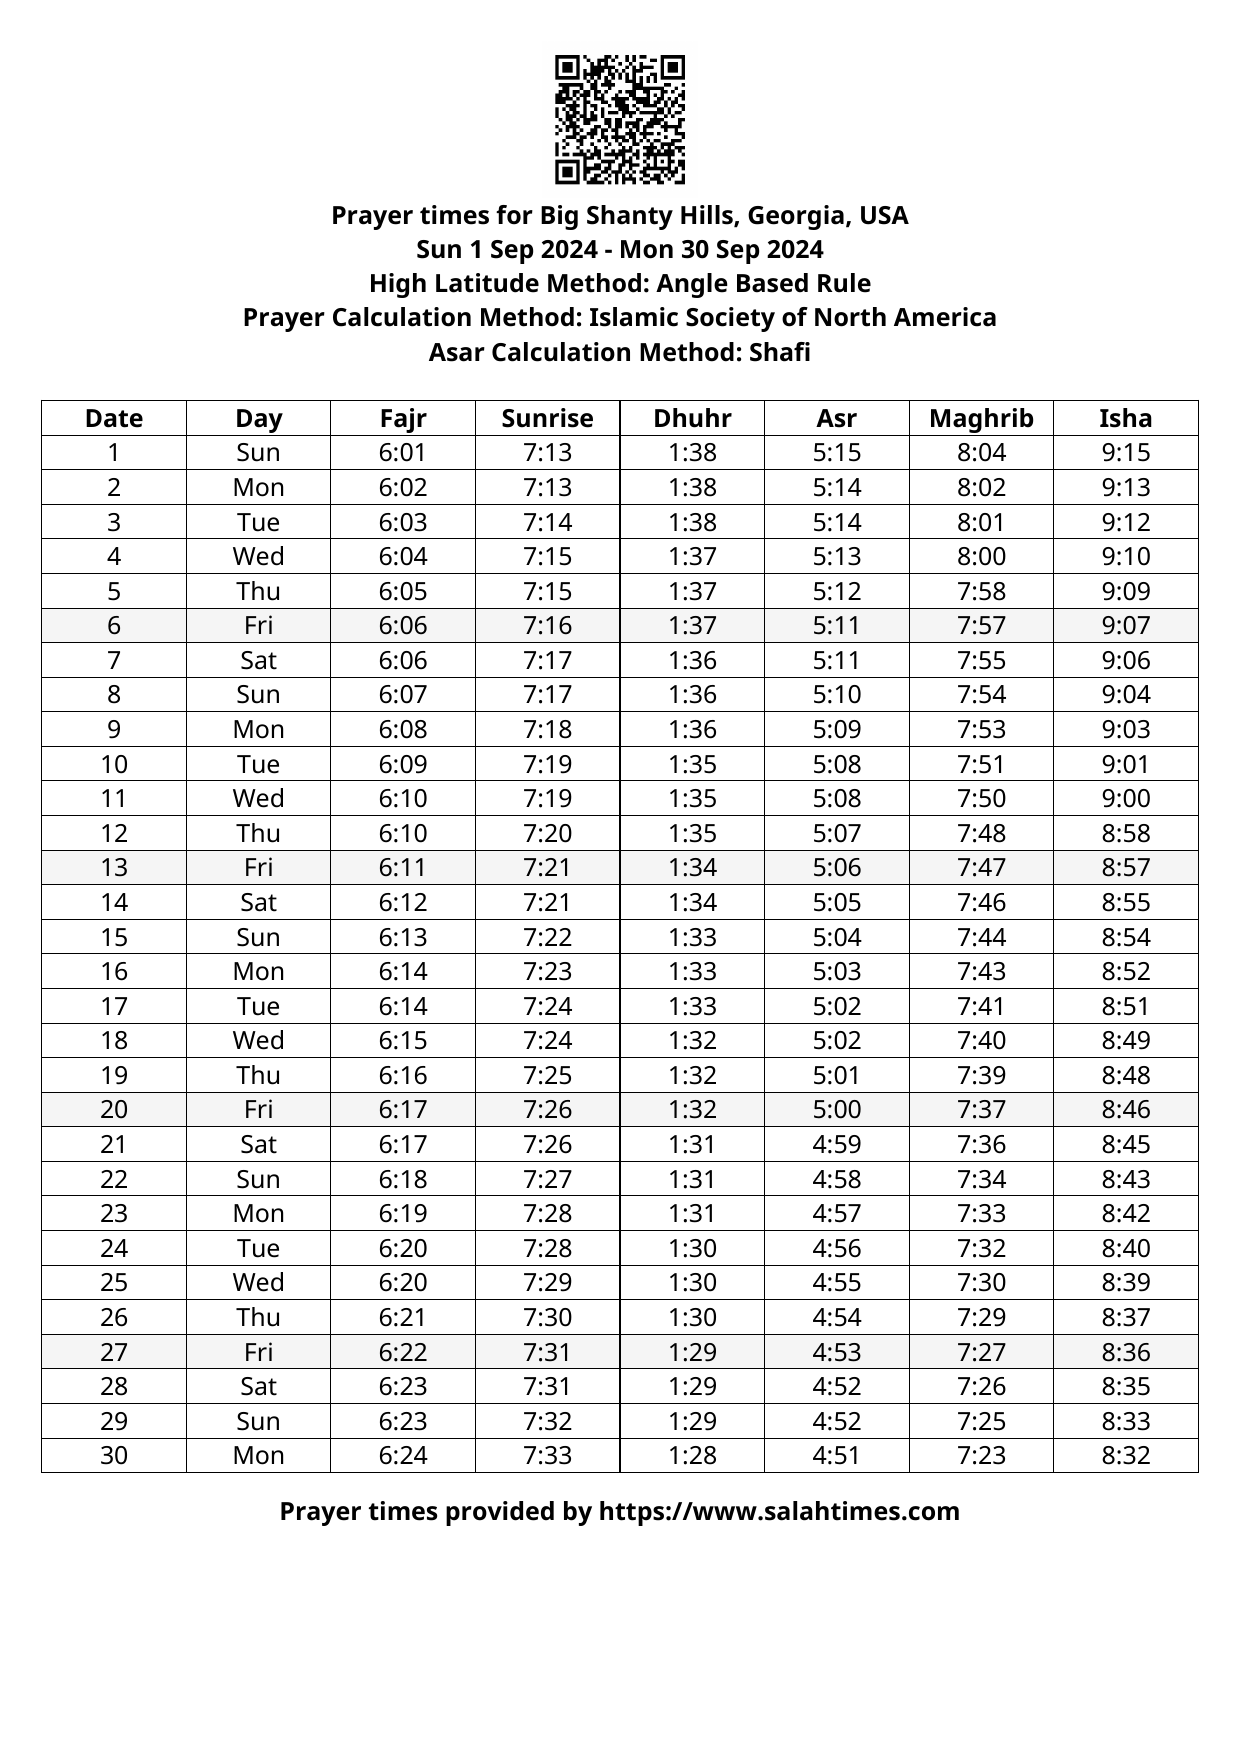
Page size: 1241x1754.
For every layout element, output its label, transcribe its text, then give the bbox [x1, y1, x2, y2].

table_cell 24 [42, 1231, 186, 1264]
table_cell Thu [187, 574, 330, 607]
table_cell 6:23 [331, 1369, 475, 1403]
table_cell 7:26 [476, 1127, 619, 1161]
table_cell 4 [42, 539, 186, 573]
table_cell 7:29 [910, 1300, 1053, 1334]
table_cell Tue [187, 989, 330, 1022]
table_cell 5:09 [765, 712, 909, 746]
table_cell 6:09 [331, 747, 475, 780]
table_cell 5:07 [765, 816, 909, 849]
table_cell 5:11 [765, 643, 909, 677]
table_cell 1:33 [621, 920, 764, 953]
table_cell 10 [42, 747, 186, 780]
table_cell 7:28 [476, 1231, 619, 1264]
table_cell 17 [42, 989, 186, 1022]
table_cell 6:12 [331, 885, 475, 919]
table_cell 7:33 [476, 1439, 619, 1472]
table_header Asr [765, 401, 909, 434]
table_cell 6:17 [331, 1093, 475, 1126]
table_cell 6:17 [331, 1127, 475, 1161]
table_cell Sun [187, 678, 330, 711]
table_cell 8:33 [1054, 1404, 1198, 1437]
table_cell 6:15 [331, 1024, 475, 1057]
table_cell 6:19 [331, 1196, 475, 1230]
table_cell 5:08 [765, 747, 909, 780]
table_cell 5:14 [765, 505, 909, 538]
table_cell 4:56 [765, 1231, 909, 1264]
table_cell 1:38 [621, 436, 764, 469]
table_cell 6:01 [331, 436, 475, 469]
table_cell 7:17 [476, 678, 619, 711]
table_cell 8:00 [910, 539, 1053, 573]
table_cell 7:14 [476, 505, 619, 538]
table_cell 7:24 [476, 989, 619, 1022]
table_cell 7:26 [476, 1093, 619, 1126]
table_cell 21 [42, 1127, 186, 1161]
table_cell 7:50 [910, 781, 1053, 815]
table_cell 7:55 [910, 643, 1053, 677]
table_cell 4:58 [765, 1162, 909, 1195]
table_cell 5:11 [765, 609, 909, 642]
table_cell Mon [187, 470, 330, 504]
text Prayer times provided by https://www.salahtimes.com [42, 1494, 1198, 1528]
table_cell 5:02 [765, 1024, 909, 1057]
table_cell 7 [42, 643, 186, 677]
table_cell 7:27 [476, 1162, 619, 1195]
table_cell Sat [187, 885, 330, 919]
table_cell 9:00 [1054, 781, 1198, 815]
table_cell 5:01 [765, 1058, 909, 1092]
table_cell 4:54 [765, 1300, 909, 1334]
table_cell 6:14 [331, 989, 475, 1022]
table_cell 7:28 [476, 1196, 619, 1230]
table_cell 1:37 [621, 574, 764, 607]
table_cell Fri [187, 851, 330, 884]
table_cell 1:36 [621, 643, 764, 677]
table_cell 9:10 [1054, 539, 1198, 573]
table_cell 7:51 [910, 747, 1053, 780]
table_cell 9:15 [1054, 436, 1198, 469]
table_cell 1:33 [621, 954, 764, 988]
table_cell 8:55 [1054, 885, 1198, 919]
table_cell 7:41 [910, 989, 1053, 1022]
table_cell Sun [187, 436, 330, 469]
table_cell 1:29 [621, 1404, 764, 1437]
table_cell 7:40 [910, 1024, 1053, 1057]
table_cell 8:02 [910, 470, 1053, 504]
table_cell 7:30 [476, 1300, 619, 1334]
table_cell 1:38 [621, 505, 764, 538]
table_cell 6:10 [331, 816, 475, 849]
table_cell 9 [42, 712, 186, 746]
table_cell 30 [42, 1439, 186, 1472]
table_cell 27 [42, 1335, 186, 1368]
table_cell 8:39 [1054, 1266, 1198, 1299]
table_cell 2 [42, 470, 186, 504]
table_cell 19 [42, 1058, 186, 1092]
table_cell 6:23 [331, 1404, 475, 1437]
table_cell 1:35 [621, 816, 764, 849]
table_cell 8:54 [1054, 920, 1198, 953]
table_cell 1:35 [621, 781, 764, 815]
table_cell Thu [187, 1058, 330, 1092]
table_cell 6:20 [331, 1231, 475, 1264]
table_cell 7:44 [910, 920, 1053, 953]
table_cell 7:27 [910, 1335, 1053, 1368]
table_cell 1:34 [621, 851, 764, 884]
table_cell 5:03 [765, 954, 909, 988]
table_cell 8:35 [1054, 1369, 1198, 1403]
table_cell 1:32 [621, 1024, 764, 1057]
table_cell 1:32 [621, 1058, 764, 1092]
table_cell 7:34 [910, 1162, 1053, 1195]
text High Latitude Method: Angle Based Rule [42, 266, 1198, 300]
table_cell 6:08 [331, 712, 475, 746]
text Prayer times for Big Shanty Hills, Georgia, USA [42, 198, 1198, 232]
table_cell 1:28 [621, 1439, 764, 1472]
table_cell 8:40 [1054, 1231, 1198, 1264]
table_cell 1:32 [621, 1093, 764, 1126]
table_cell 1:30 [621, 1231, 764, 1264]
table_cell 1:31 [621, 1196, 764, 1230]
table_cell 6:22 [331, 1335, 475, 1368]
table_cell 5:02 [765, 989, 909, 1022]
table_cell 6:21 [331, 1300, 475, 1334]
table_cell 26 [42, 1300, 186, 1334]
table_cell 9:06 [1054, 643, 1198, 677]
table_cell 6:06 [331, 609, 475, 642]
table_cell 6 [42, 609, 186, 642]
table_header Date [42, 401, 186, 434]
table_cell 1:30 [621, 1300, 764, 1334]
text Asar Calculation Method: Shafi [42, 334, 1198, 368]
table_cell 7:30 [910, 1266, 1053, 1299]
table_cell 7:25 [910, 1404, 1053, 1437]
table_cell 23 [42, 1196, 186, 1230]
table_cell 7:57 [910, 609, 1053, 642]
table_cell 4:57 [765, 1196, 909, 1230]
table_cell 8:04 [910, 436, 1053, 469]
table_cell 4:52 [765, 1369, 909, 1403]
table_cell 8:01 [910, 505, 1053, 538]
table_cell 18 [42, 1024, 186, 1057]
table_cell 7:22 [476, 920, 619, 953]
table_cell 7:47 [910, 851, 1053, 884]
table_cell 8:45 [1054, 1127, 1198, 1161]
table_header Fajr [331, 401, 475, 434]
table_header Sunrise [476, 401, 619, 434]
table_cell 1:33 [621, 989, 764, 1022]
table_cell Wed [187, 1266, 330, 1299]
table_cell 8 [42, 678, 186, 711]
table_header Dhuhr [621, 401, 764, 434]
table_cell 6:02 [331, 470, 475, 504]
table_cell 15 [42, 920, 186, 953]
table_cell 9:12 [1054, 505, 1198, 538]
table_cell 9:03 [1054, 712, 1198, 746]
table_cell 8:57 [1054, 851, 1198, 884]
picture [542, 41, 699, 198]
table_cell 7:31 [476, 1335, 619, 1368]
table_cell 7:23 [910, 1439, 1053, 1472]
table_cell 7:39 [910, 1058, 1053, 1092]
table_cell Wed [187, 1024, 330, 1057]
table_cell 1:31 [621, 1127, 764, 1161]
table_cell 1:37 [621, 539, 764, 573]
table_cell 1:34 [621, 885, 764, 919]
table_cell 7:26 [910, 1369, 1053, 1403]
table_cell Fri [187, 1335, 330, 1368]
table_cell 4:51 [765, 1439, 909, 1472]
text Sun 1 Sep 2024 - Mon 30 Sep 2024 [42, 232, 1198, 266]
table_cell 8:58 [1054, 816, 1198, 849]
table_cell 5:04 [765, 920, 909, 953]
table_cell 5:14 [765, 470, 909, 504]
table_cell 7:19 [476, 781, 619, 815]
table_cell 8:36 [1054, 1335, 1198, 1368]
table_cell 28 [42, 1369, 186, 1403]
table_header Isha [1054, 401, 1198, 434]
table_cell 25 [42, 1266, 186, 1299]
table_cell 7:19 [476, 747, 619, 780]
table_cell 1:36 [621, 712, 764, 746]
table_cell 12 [42, 816, 186, 849]
table_header Maghrib [910, 401, 1053, 434]
table_cell 8:43 [1054, 1162, 1198, 1195]
table_cell 1:29 [621, 1369, 764, 1403]
table_cell 6:03 [331, 505, 475, 538]
table_cell 6:20 [331, 1266, 475, 1299]
table_cell 4:59 [765, 1127, 909, 1161]
table_cell 22 [42, 1162, 186, 1195]
table_cell 1 [42, 436, 186, 469]
table_cell 5:12 [765, 574, 909, 607]
table_cell Sun [187, 920, 330, 953]
table_cell Thu [187, 816, 330, 849]
table_cell Fri [187, 609, 330, 642]
table_cell 7:13 [476, 470, 619, 504]
table_cell Wed [187, 781, 330, 815]
table_cell 5:08 [765, 781, 909, 815]
table_cell 4:52 [765, 1404, 909, 1437]
table_cell 7:37 [910, 1093, 1053, 1126]
table_cell 7:13 [476, 436, 619, 469]
table_cell 7:29 [476, 1266, 619, 1299]
table_cell 6:14 [331, 954, 475, 988]
table_cell 5:13 [765, 539, 909, 573]
table_cell 6:24 [331, 1439, 475, 1472]
table_cell 7:43 [910, 954, 1053, 988]
table_cell 8:52 [1054, 954, 1198, 988]
table_cell Mon [187, 712, 330, 746]
table_cell 13 [42, 851, 186, 884]
table_cell 6:05 [331, 574, 475, 607]
table_cell 8:46 [1054, 1093, 1198, 1126]
table_cell 9:04 [1054, 678, 1198, 711]
table_cell 6:11 [331, 851, 475, 884]
table_cell 20 [42, 1093, 186, 1126]
table_cell 8:48 [1054, 1058, 1198, 1092]
table_cell 14 [42, 885, 186, 919]
table_cell 8:32 [1054, 1439, 1198, 1472]
table_cell Sat [187, 643, 330, 677]
table_cell 3 [42, 505, 186, 538]
table_cell 5 [42, 574, 186, 607]
table_cell 7:58 [910, 574, 1053, 607]
table_cell 7:24 [476, 1024, 619, 1057]
table_cell 7:23 [476, 954, 619, 988]
table_cell 1:29 [621, 1335, 764, 1368]
table_cell Fri [187, 1093, 330, 1126]
table_cell 7:36 [910, 1127, 1053, 1161]
table_cell 6:16 [331, 1058, 475, 1092]
text Prayer Calculation Method: Islamic Society of North America [42, 300, 1198, 334]
table_cell 4:55 [765, 1266, 909, 1299]
table_cell 1:31 [621, 1162, 764, 1195]
table_cell 7:48 [910, 816, 1053, 849]
table_cell 7:20 [476, 816, 619, 849]
table_cell 8:49 [1054, 1024, 1198, 1057]
table_cell 1:38 [621, 470, 764, 504]
table_cell 1:37 [621, 609, 764, 642]
table_cell 4:53 [765, 1335, 909, 1368]
table_cell 5:06 [765, 851, 909, 884]
table_cell Sun [187, 1162, 330, 1195]
table_cell Mon [187, 1439, 330, 1472]
table_cell Tue [187, 505, 330, 538]
table_cell 9:01 [1054, 747, 1198, 780]
table_cell 6:18 [331, 1162, 475, 1195]
table_cell 7:15 [476, 539, 619, 573]
table_cell 7:16 [476, 609, 619, 642]
table_cell Thu [187, 1300, 330, 1334]
table_cell Sat [187, 1369, 330, 1403]
table_cell 9:07 [1054, 609, 1198, 642]
table_cell 5:05 [765, 885, 909, 919]
table_cell 5:10 [765, 678, 909, 711]
table_cell 8:42 [1054, 1196, 1198, 1230]
table_cell 16 [42, 954, 186, 988]
table_cell 6:13 [331, 920, 475, 953]
table_cell Mon [187, 954, 330, 988]
table_cell 9:09 [1054, 574, 1198, 607]
table_cell 6:07 [331, 678, 475, 711]
table_cell 7:54 [910, 678, 1053, 711]
table_cell 7:46 [910, 885, 1053, 919]
table_header Day [187, 401, 330, 434]
table_cell 7:17 [476, 643, 619, 677]
table_cell 1:35 [621, 747, 764, 780]
table_cell Sat [187, 1127, 330, 1161]
table_cell 7:53 [910, 712, 1053, 746]
table_cell 8:37 [1054, 1300, 1198, 1334]
table_cell 7:18 [476, 712, 619, 746]
table_cell 7:21 [476, 851, 619, 884]
table_cell Tue [187, 1231, 330, 1264]
table_cell 7:33 [910, 1196, 1053, 1230]
table_cell Mon [187, 1196, 330, 1230]
table_cell 7:32 [476, 1404, 619, 1437]
table_cell 1:30 [621, 1266, 764, 1299]
table_cell 8:51 [1054, 989, 1198, 1022]
table_cell 7:21 [476, 885, 619, 919]
table_cell 7:15 [476, 574, 619, 607]
table_cell Tue [187, 747, 330, 780]
table_cell 29 [42, 1404, 186, 1437]
table_cell 7:25 [476, 1058, 619, 1092]
table_cell Sun [187, 1404, 330, 1437]
table_cell 6:10 [331, 781, 475, 815]
table_cell 7:32 [910, 1231, 1053, 1264]
table_cell Wed [187, 539, 330, 573]
table_cell 6:04 [331, 539, 475, 573]
table_cell 1:36 [621, 678, 764, 711]
table_cell 5:15 [765, 436, 909, 469]
table_cell 5:00 [765, 1093, 909, 1126]
table_cell 6:06 [331, 643, 475, 677]
table_cell 7:31 [476, 1369, 619, 1403]
table_cell 11 [42, 781, 186, 815]
table_cell 9:13 [1054, 470, 1198, 504]
